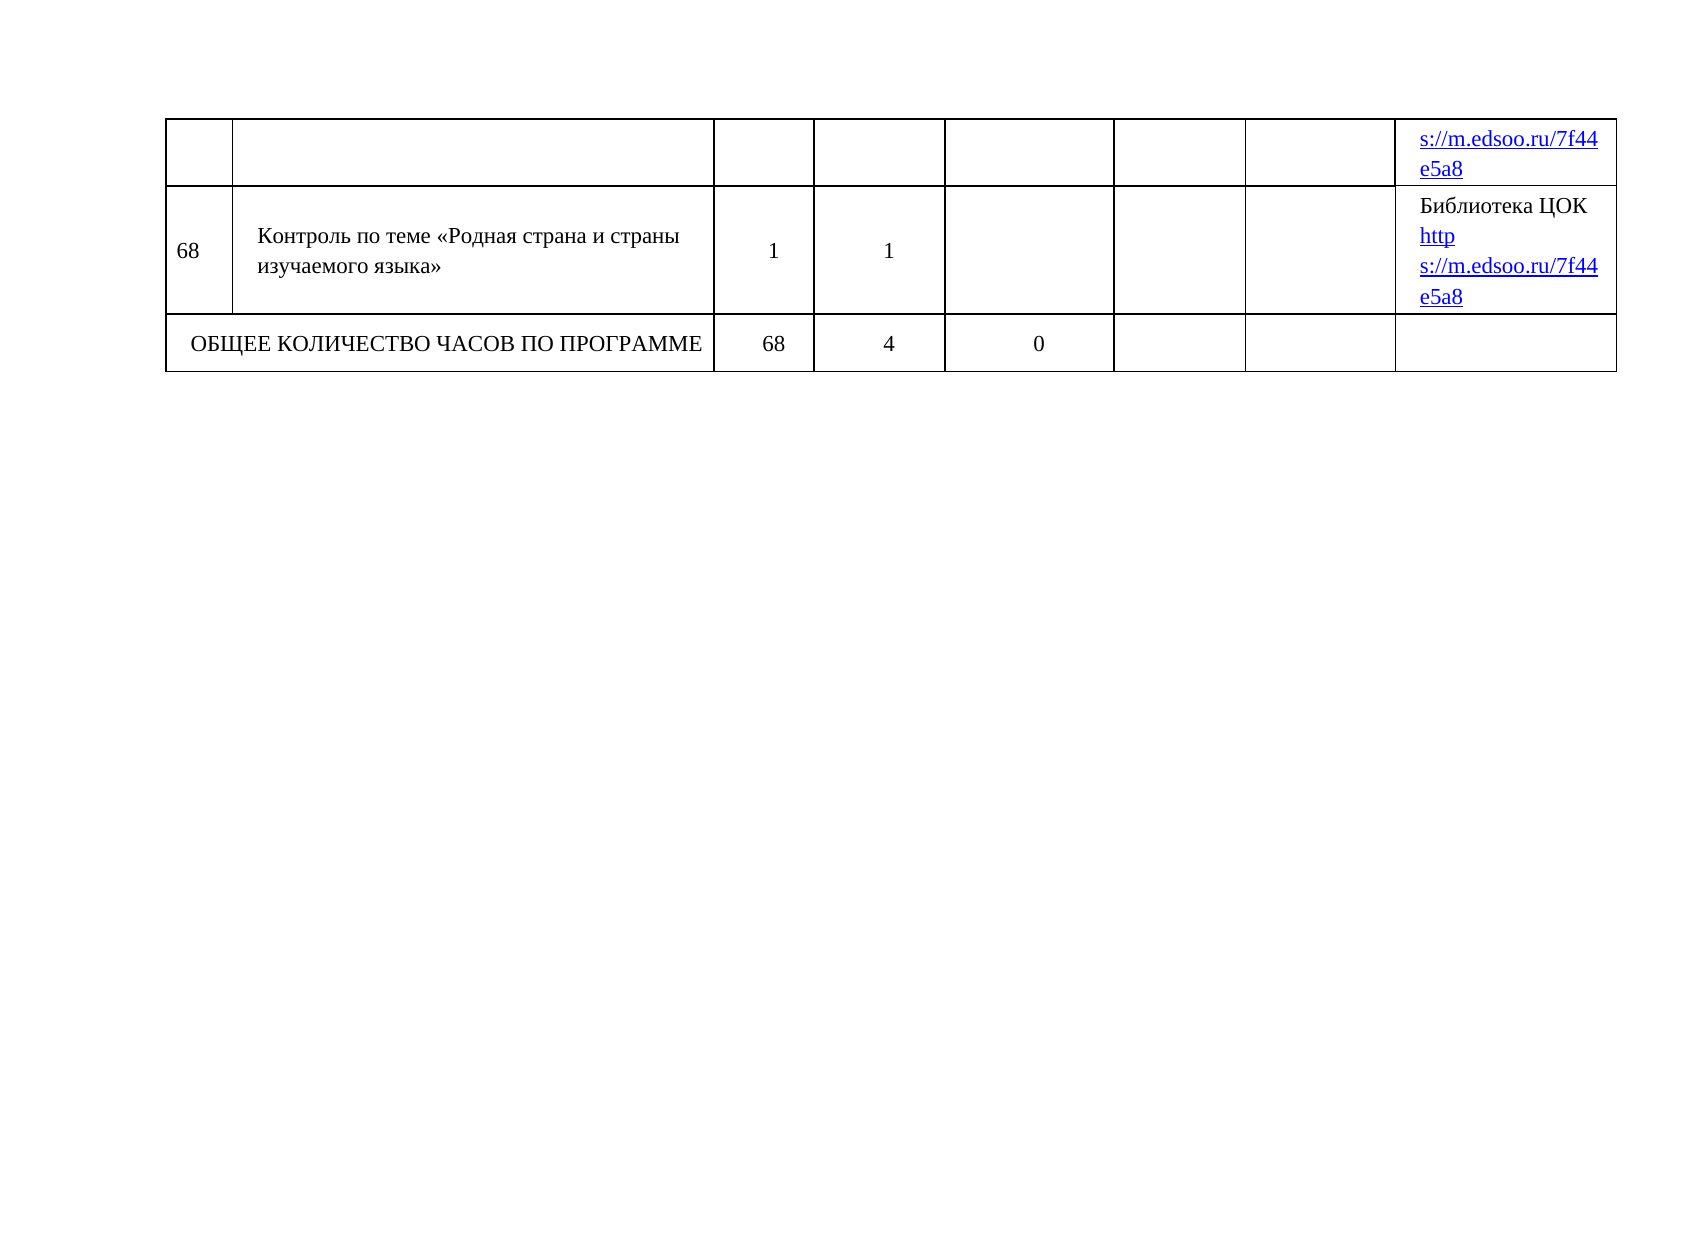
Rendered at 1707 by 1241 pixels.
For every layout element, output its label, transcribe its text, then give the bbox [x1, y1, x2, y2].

table_cell [1115, 187, 1245, 313]
table_cell ОБЩЕЕ КОЛИЧЕСТВО ЧАСОВ ПО ПРОГРАММЕ [167, 315, 713, 371]
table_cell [1396, 120, 1616, 185]
table_cell 1 [715, 120, 813, 185]
table_cell 1 [815, 187, 944, 313]
table_cell Контроль по теме «Родная страна и страны изучаемого языка» [233, 187, 713, 313]
table_cell 0 [946, 315, 1113, 371]
table_cell [1246, 315, 1395, 371]
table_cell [1396, 186, 1616, 313]
table_cell [946, 187, 1113, 313]
table_cell 68 [715, 315, 813, 371]
table_cell [1246, 187, 1395, 313]
table_cell [815, 120, 944, 185]
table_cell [233, 120, 713, 185]
table_cell [1396, 315, 1616, 371]
table_cell [1246, 120, 1394, 185]
table_cell [1115, 120, 1245, 185]
table_cell 67 [167, 120, 232, 185]
table_cell [1115, 315, 1245, 371]
table_cell 4 [815, 315, 944, 371]
table_cell 68 [167, 187, 232, 313]
table_cell [946, 120, 1113, 185]
table_cell 1 [715, 187, 813, 313]
